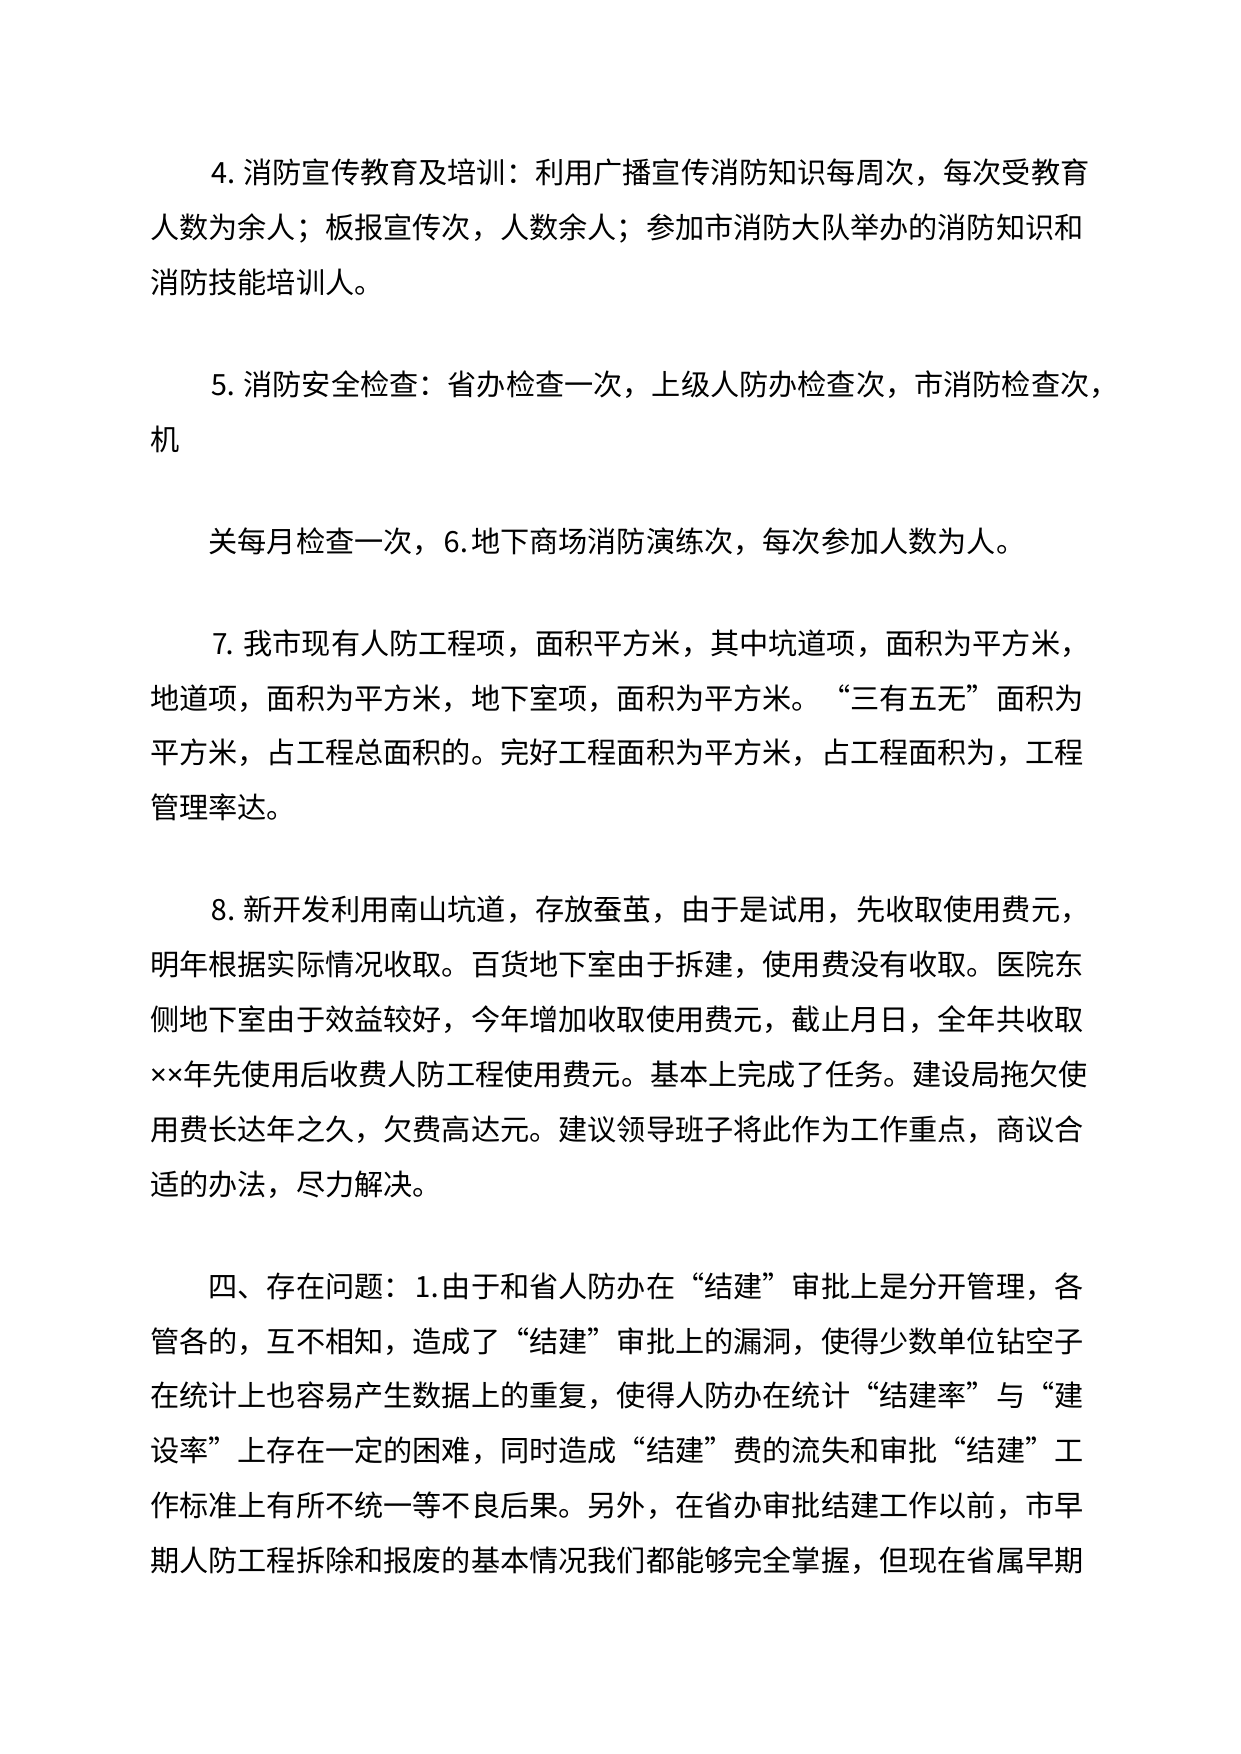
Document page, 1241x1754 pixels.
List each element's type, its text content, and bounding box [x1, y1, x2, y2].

text 关每月检查一次，⒍地下商场消防演练次，每次参加人数为人。 [150, 518, 1090, 561]
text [150, 1263, 1090, 1580]
text ⒋消防宣传教育及培训：利用广播宣传消防知识每周次，每次受教育人数为余人；板报宣传次，人数余人；参加市消防大队举办的消防知识和消防技能培训人。 [150, 150, 1090, 302]
text ⒎我市现有人防工程项，面积平方米，其中坑道项，面积为平方米，地道项，面积为平方米，地下室项，面积为平方米。“三有五无”面积为平方米，占工程总面积的。完好工程面积为平方米，占工程面积为，工程管理率达。 [150, 620, 1090, 827]
text ⒏新开发利用南山坑道，存放蚕茧，由于是试用，先收取使用费元，明年根据实际情况收取。百货地下室由于拆建，使用费没有收取。医院东侧地下室由于效益较好，今年增加收取使用费元，截止月日，全年共收取××年先使用后收费人防工程使用费元。基本上完成了任务。建设局拖欠使用费长达年之久，欠费高达元。建议领导班子将此作为工作重点，商议合适的办法，尽力解决。 [150, 887, 1090, 1204]
text ⒌消防安全检查：省办检查一次，上级人防办检查次，市消防检查次，机 [150, 362, 1090, 459]
